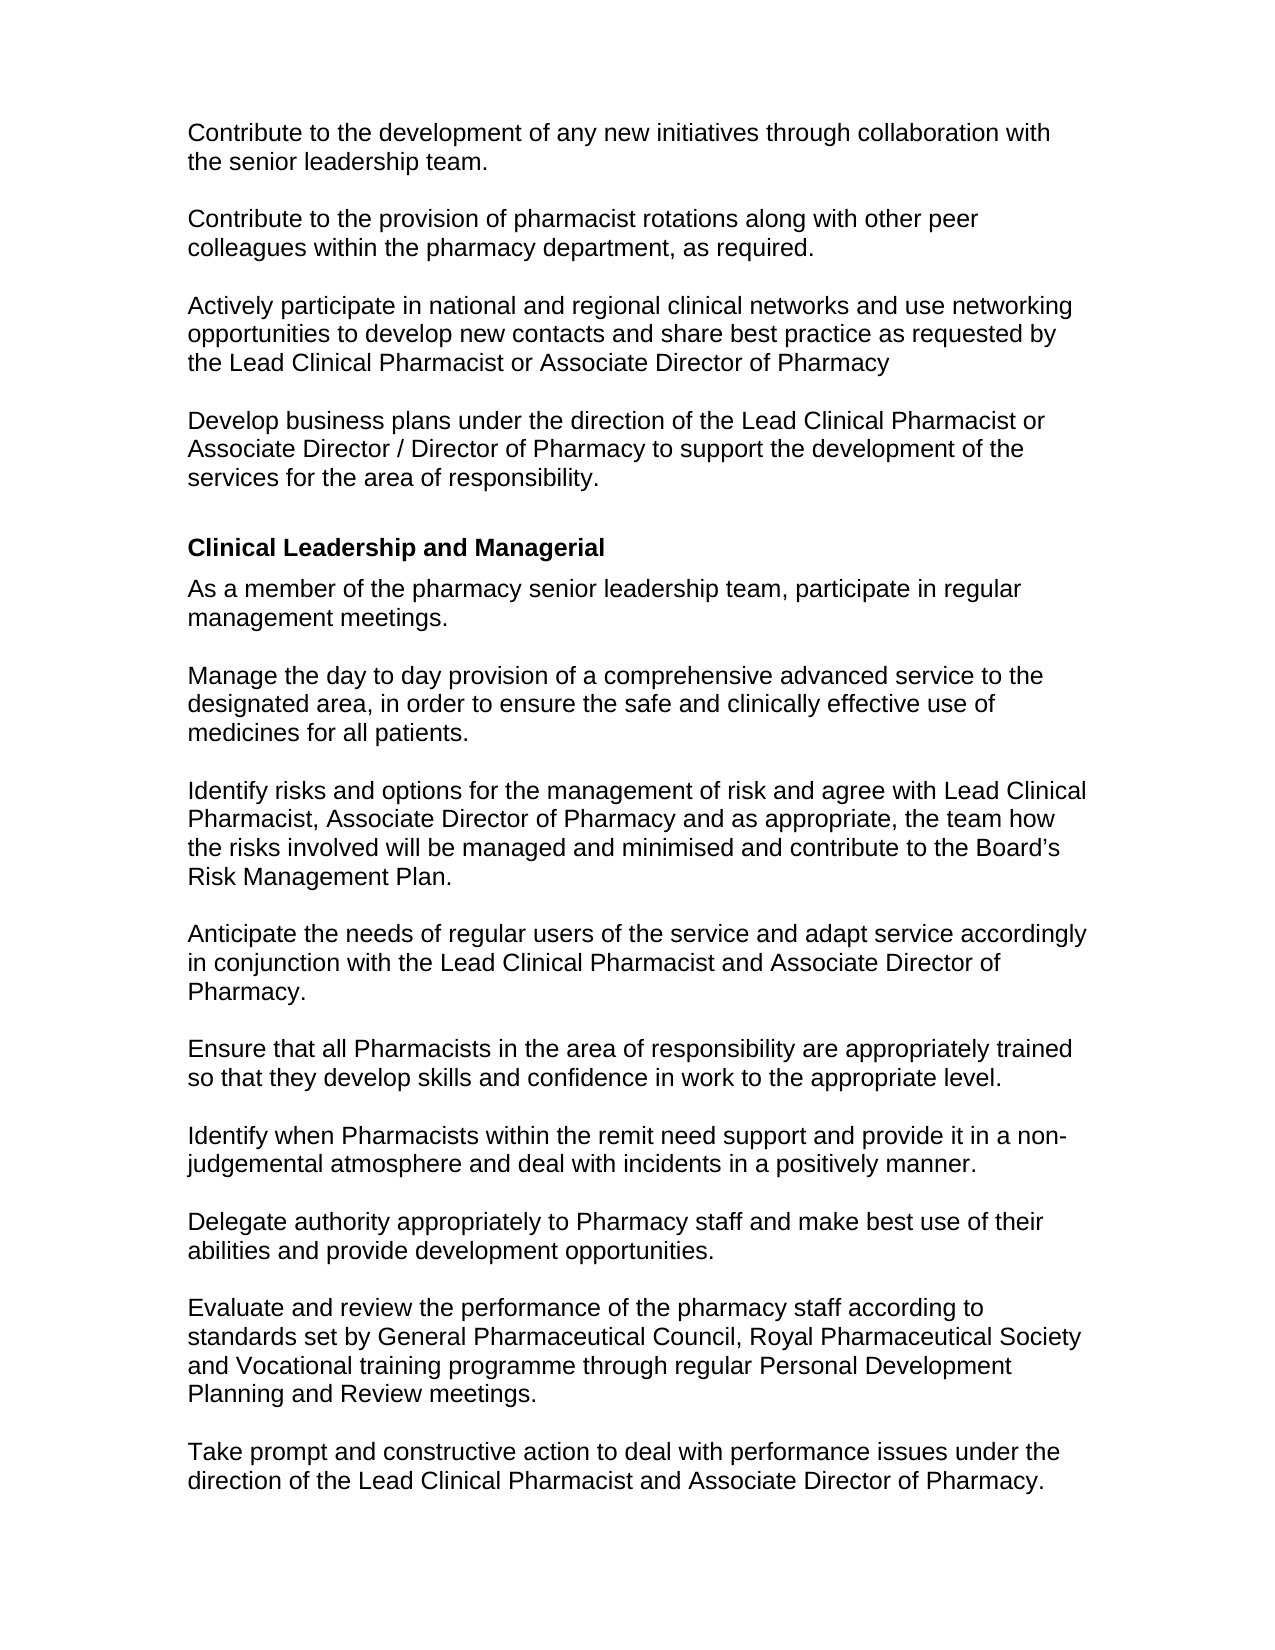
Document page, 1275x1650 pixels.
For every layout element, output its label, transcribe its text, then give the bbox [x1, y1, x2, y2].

list Manage the day to day provision of a comprehensive advanced service to the designated area, in order to ensure the safe and clinically effective use of medicines for all patients. [187, 661, 1088, 747]
list Anticipate the needs of regular users of the service and adapt service accordingly in conjunction with the Lead Clinical Pharmacist and Associate Director of Pharmacy. [187, 919, 1088, 1006]
list Identify risks and options for the management of risk and agree with Lead Clinical Pharmacist, Associate Director of Pharmacy and as appropriate, the team how the risks involved will be managed and minimised and contribute to the Board’s Risk Management Plan. [187, 776, 1088, 891]
list Take prompt and constructive action to deal with performance issues under the direction of the Lead Clinical Pharmacist and Associate Director of Pharmacy. [187, 1437, 1088, 1494]
list Actively participate in national and regional clinical networks and use networking opportunities to develop new contacts and share best practice as requested by the Lead Clinical Pharmacist or Associate Director of Pharmacy [187, 291, 1088, 377]
list As a member of the pharmacy senior leadership team, participate in regular management meetings. [187, 574, 1088, 632]
list Contribute to the development of any new initiatives through collaboration with the senior leadership team. [187, 118, 1088, 176]
list Evaluate and review the performance of the pharmacy staff according to standards set by General Pharmaceutical Council, Royal Pharmaceutical Society and Vocational training programme through regular Personal Development Planning and Review meetings. [187, 1293, 1088, 1408]
list Develop business plans under the direction of the Lead Clinical Pharmacist or Associate Director / Director of Pharmacy to support the development of the services for the area of responsibility. [187, 406, 1088, 492]
list Ensure that all Pharmacists in the area of responsibility are appropriately trained so that they develop skills and confidence in work to the appropriate level. [187, 1034, 1088, 1092]
text Clinical Leadership and Managerial [187, 533, 1088, 562]
list Delegate authority appropriately to Pharmacy staff and make best use of their abilities and provide development opportunities. [187, 1207, 1088, 1264]
list Identify when Pharmacists within the remit need support and provide it in a non-judgemental atmosphere and deal with incidents in a positively manner. [187, 1121, 1088, 1178]
list Contribute to the provision of pharmacist rotations along with other peer colleagues within the pharmacy department, as required. [187, 204, 1088, 262]
